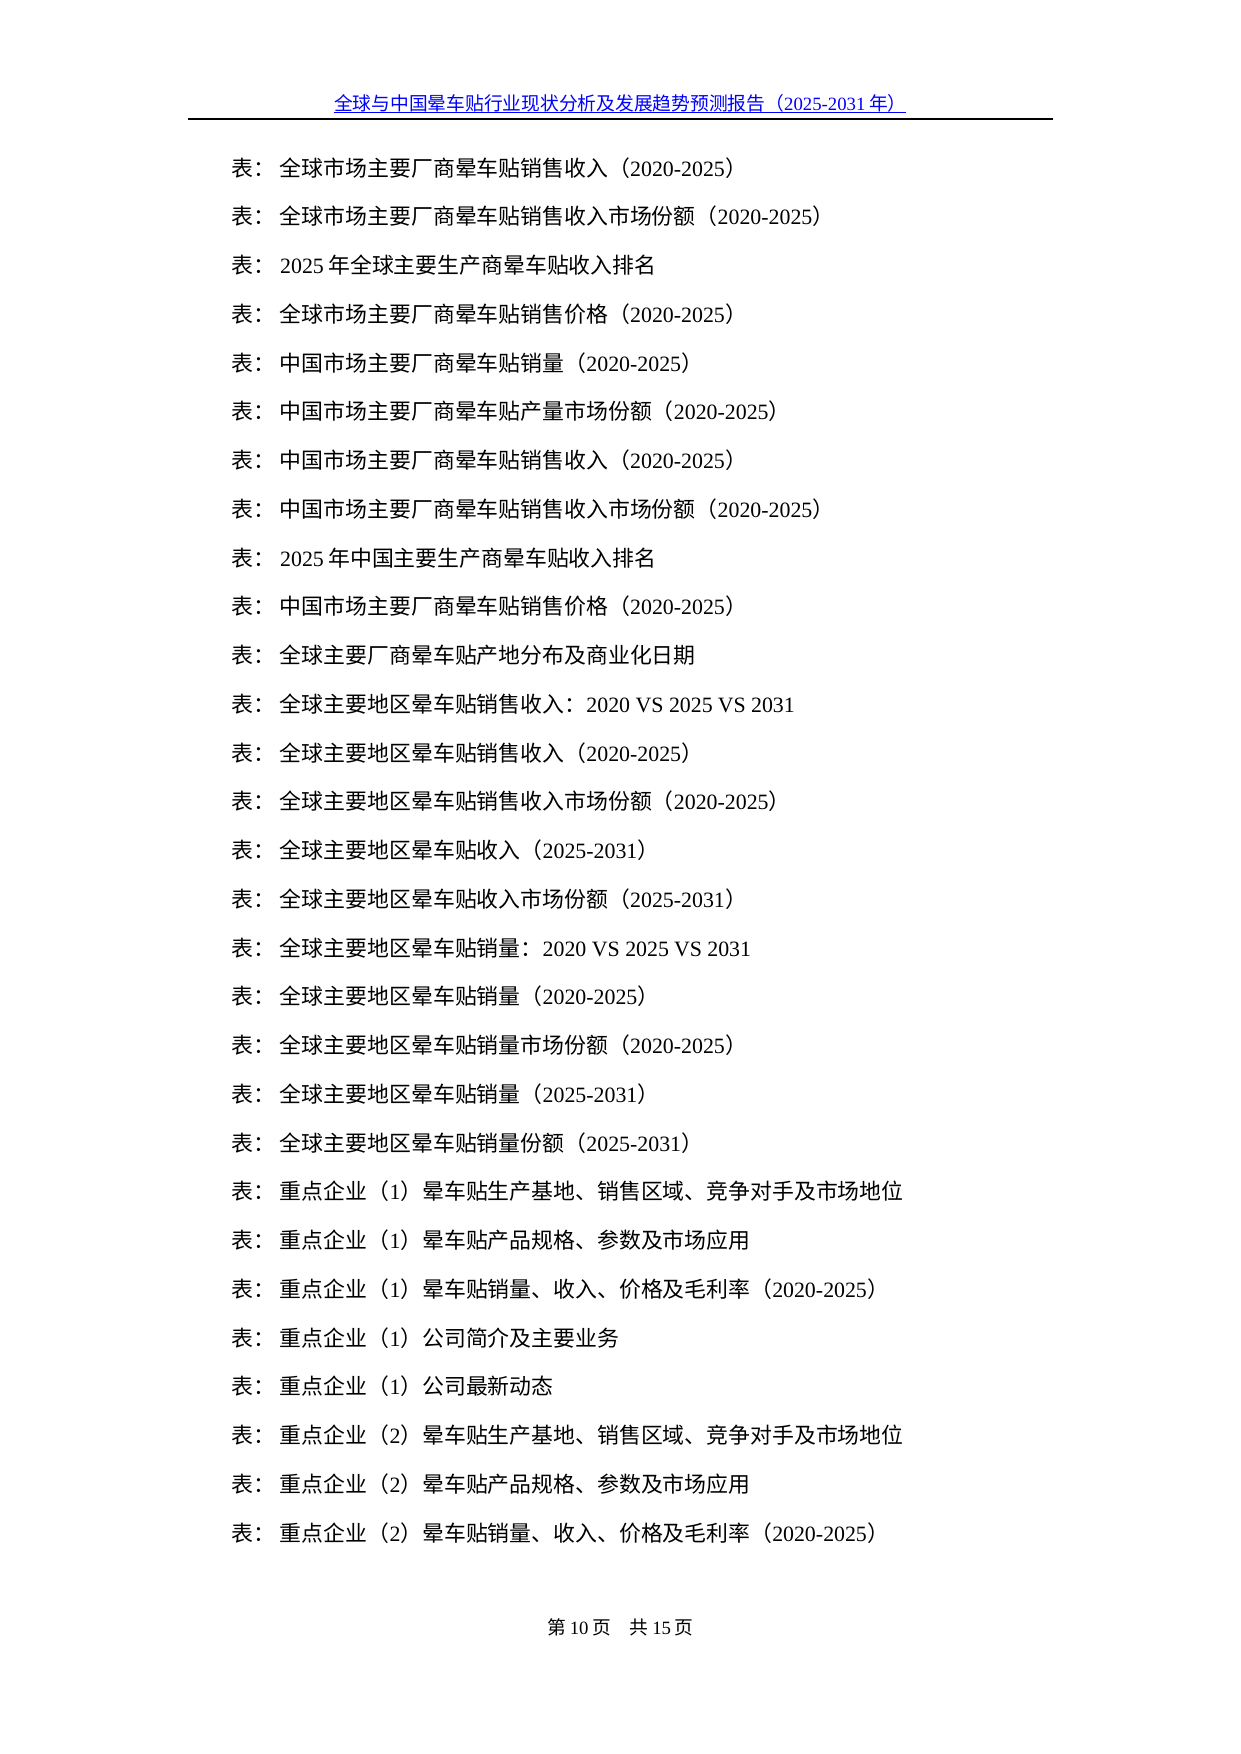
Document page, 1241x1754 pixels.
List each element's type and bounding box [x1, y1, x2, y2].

text [187, 150, 1053, 1548]
